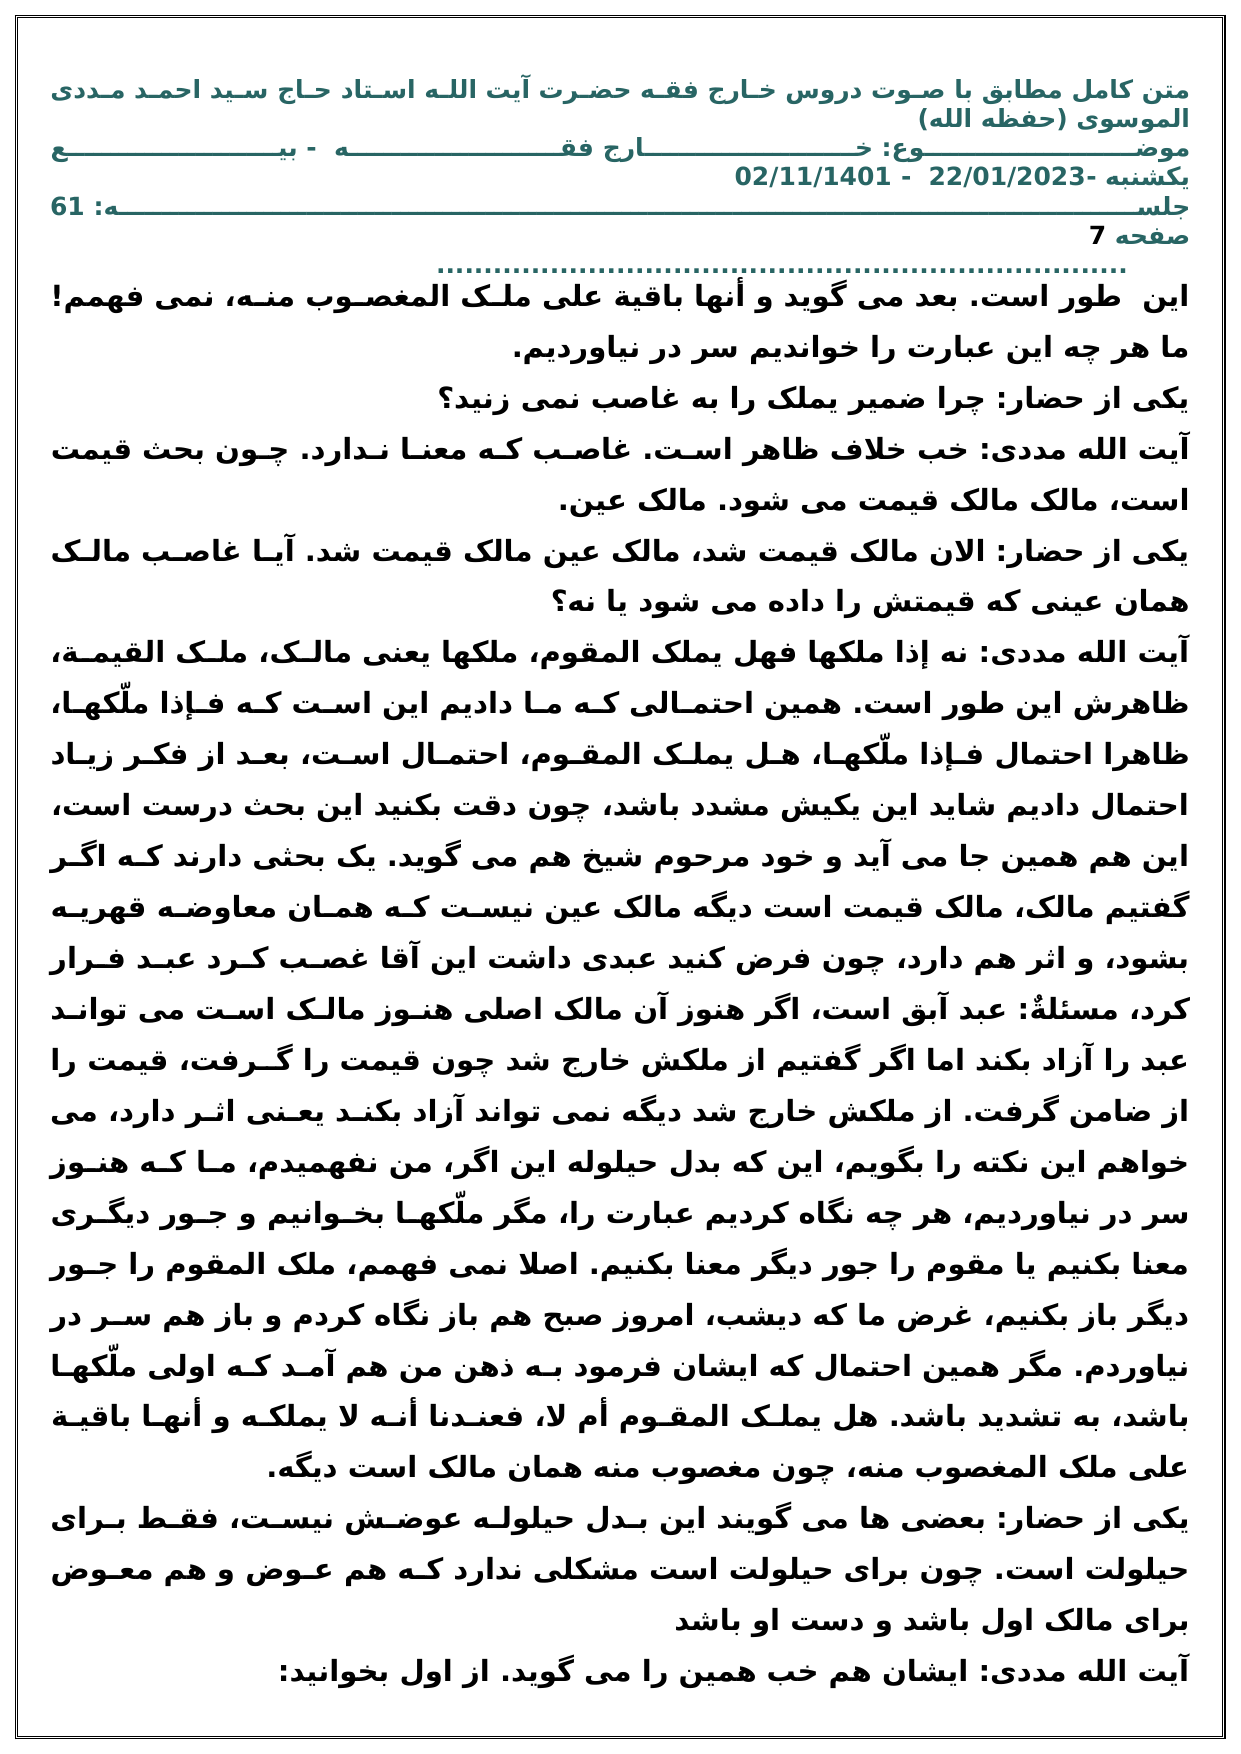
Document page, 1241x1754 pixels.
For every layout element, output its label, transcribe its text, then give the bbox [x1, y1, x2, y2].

text آیت الله مددی: نه إذا ملکها فهل یملک المقوم، ملکها یعنی مالک، ملک القیمة، ظاهرش این طور است. همین احتمالی که ما دادیم این است که فإذا ملّکها، ظاهرا احتمال فإذا ملّکها، هل یملک المقوم، احتمال است، بعد از فکر زیاد احتمال دادیم شاید این یکیش مشدد باشد، چون دقت بکنید این بحث درست است، این هم همین جا می آید و خود مرحوم شیخ هم می گوید. یک بحثی دارند که اگر گفتیم مالک، مالک قیمت است دیگه مالک عین نیست که همان معاوضه قهریه بشود، و اثر هم دارد، چون فرض کنید عبدی داشت این آقا غصب کرد عبد فرار کرد، مسئلةٌ: عبد آبق است، اگر هنوز آن مالک اصلی هنوز مالک است می تواند عبد را آزاد بکند اما اگر گفتیم از ملکش خارج شد چون قیمت را گرفت، قیمت را از ضامن گرفت. از ملکش خارج شد دیگه نمی تواند آزاد بکند یعنی اثر دارد، می خواهم این نکته را بگویم، این که بدل حیلوله این اگر، من نفهمیدم، ما که هنوز سر در نیاوردیم، هر چه نگاه کردیم عبارت را، مگر ملّکها بخوانیم و جور دیگری معنا بکنیم یا مقوم را جور دیگر معنا بکنیم. اصلا نمی فهمم، ملک المقوم را جور دیگر باز بکنیم، غرض ما که دیشب، امروز صبح هم باز نگاه کردم و باز هم سر در نیاوردم. مگر همین احتمال که ایشان فرمود به ذهن من هم آمد که اولی ملّکها باشد، به تشدید باشد. هل یملک المقوم أم لا، فعندنا أنه لا یملکه و أنها باقیة علی ملک المغصوب منه، چون مغصوب منه همان مالک است دیگه. [50, 636, 1190, 1485]
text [50, 279, 1190, 364]
text یکی از حضار: چرا ضمیر یملک را به غاصب نمی زنید؟ [50, 381, 1190, 415]
text یکی از حضار: الان مالک قیمت شد، مالک عین مالک قیمت شد. آیا غاصب مالک همان عینی که قیمتش را داده می شود یا نه؟ [50, 534, 1190, 619]
text آیت الله مددی: خب خلاف ظاهر است. غاصب که معنا ندارد. چون بحث قیمت است، مالک مالک قیمت می شود. مالک عین. [50, 432, 1190, 517]
text آیت الله مددی: ایشان هم خب همین را می گوید. از اول بخوانید: [50, 1654, 1190, 1688]
text یکی از حضار: بعضی ها می گویند این بدل حیلوله عوضش نیست، فقط برای حیلولت است. چون برای حیلولت است مشکلی ندارد که هم عوض و هم معوض برای مالک اول باشد و دست او باشد [50, 1502, 1190, 1637]
